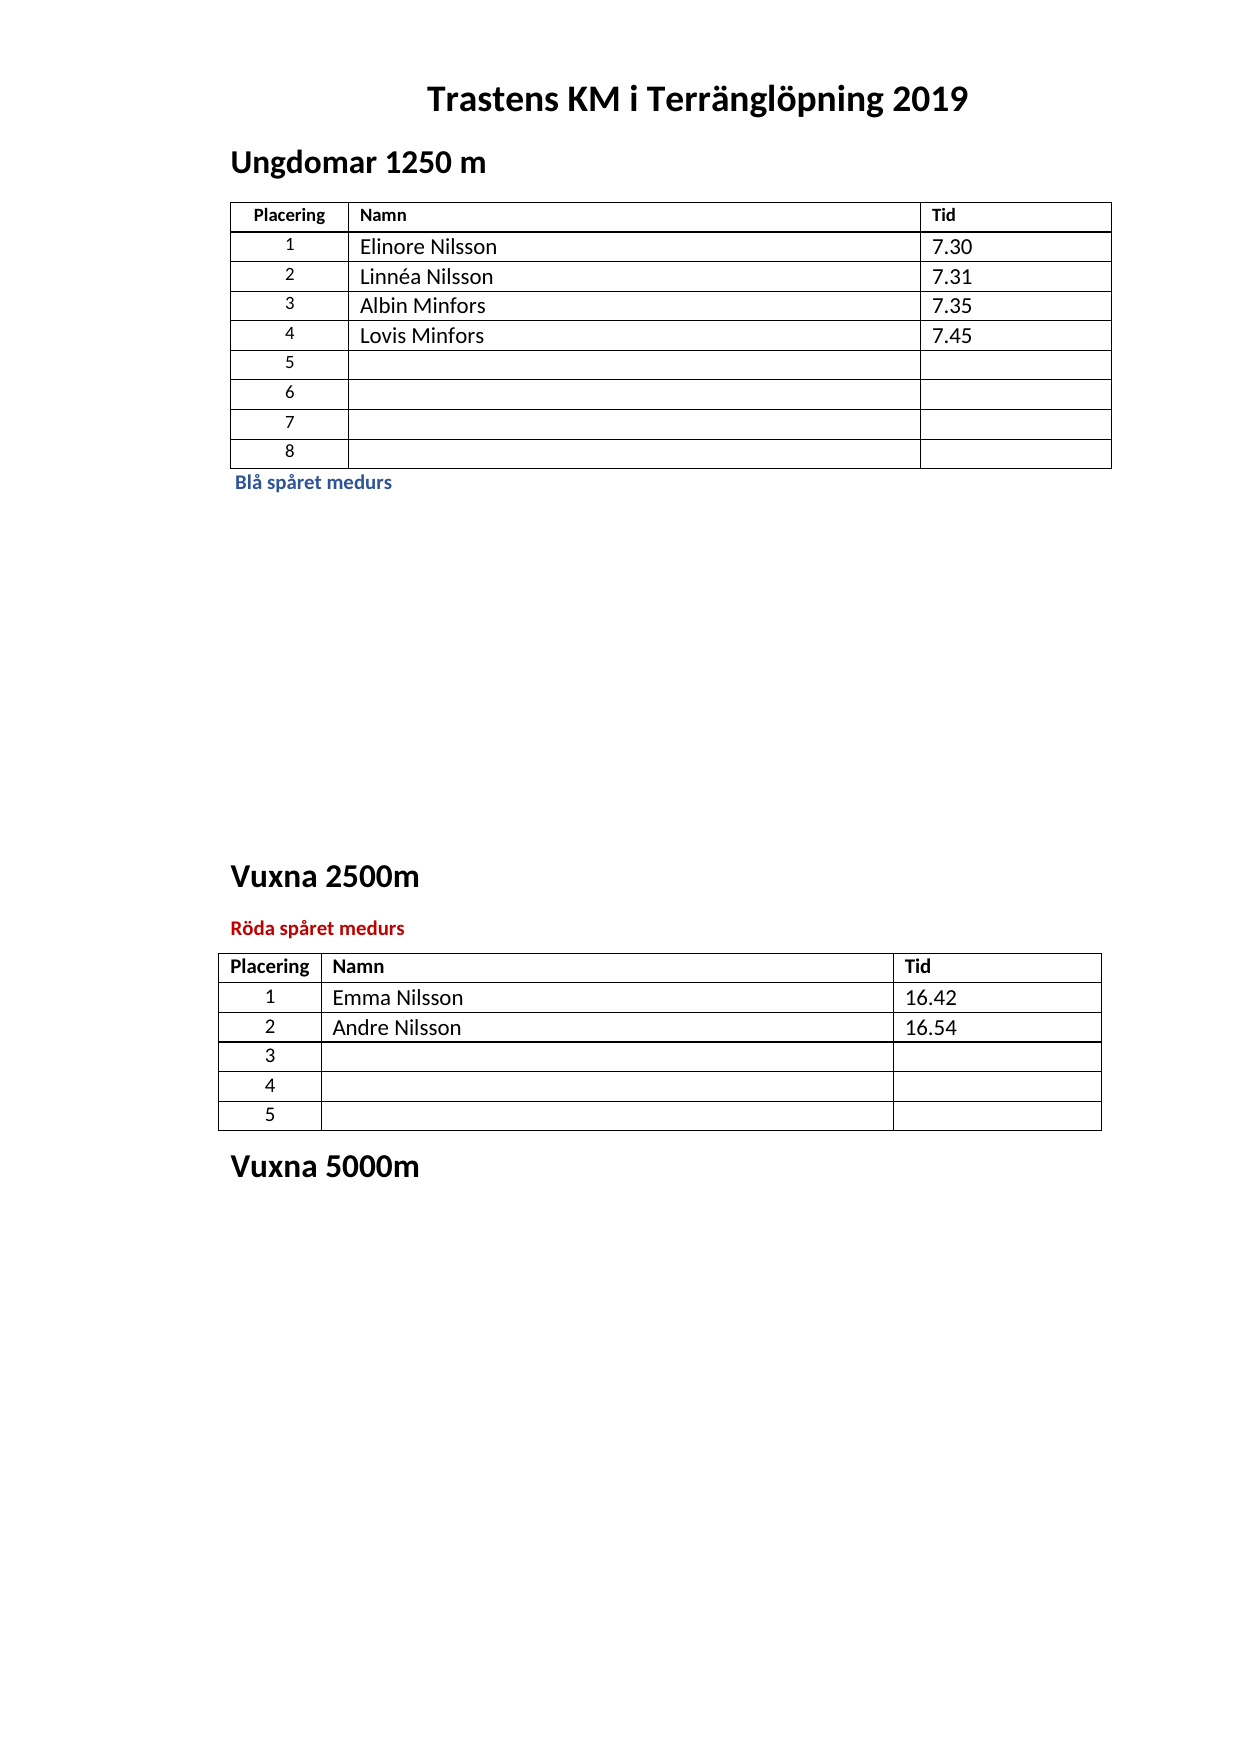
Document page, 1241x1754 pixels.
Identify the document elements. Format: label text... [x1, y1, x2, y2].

table_header Placering [231, 203, 348, 231]
table_cell [349, 380, 920, 409]
table_cell 7 [231, 410, 348, 438]
table_cell 2 [231, 262, 348, 291]
table_cell Emma Nilsson [322, 983, 893, 1012]
table_cell [349, 410, 920, 438]
text Röda spåret medurs [230, 915, 1165, 941]
table_cell 2 [219, 1013, 321, 1041]
table_cell 1 [231, 233, 348, 261]
table_cell Lovis Minfors [349, 321, 920, 350]
table_cell 3 [219, 1043, 321, 1071]
table_cell [349, 351, 920, 379]
table_cell [894, 1102, 1101, 1130]
table_cell [921, 351, 1111, 379]
table_cell 4 [219, 1072, 321, 1101]
text Vuxna 2500m [230, 855, 1165, 896]
table_cell 5 [231, 351, 348, 379]
table_cell 1 [219, 983, 321, 1012]
table_cell 7.35 [921, 292, 1111, 320]
text Trastens KM i Terränglöpning 2019 [230, 75, 1165, 121]
table_cell Andre Nilsson [322, 1013, 893, 1041]
table_cell [921, 440, 1111, 468]
table_cell 8 [231, 440, 348, 468]
table_cell 6 [231, 380, 348, 409]
table_cell 3 [231, 292, 348, 320]
text Ungdomar 1250 m [230, 141, 1165, 182]
table_cell 7.30 [921, 233, 1111, 261]
table_cell Albin Minfors [349, 292, 920, 320]
table_header Placering [219, 954, 321, 982]
table_cell [894, 1072, 1101, 1101]
table_cell 16.54 [894, 1013, 1101, 1041]
table_header Namn [349, 203, 920, 231]
table_cell [894, 1043, 1101, 1071]
table_cell [921, 380, 1111, 409]
table_cell 4 [231, 321, 348, 350]
table_cell 7.31 [921, 262, 1111, 291]
text Vuxna 5000m [230, 1020, 1165, 1185]
table_header Namn [322, 954, 893, 982]
table_cell [322, 1043, 893, 1071]
table_cell 5 [219, 1102, 321, 1130]
table_cell 16.42 [894, 983, 1101, 1012]
table_cell 7.45 [921, 321, 1111, 350]
table_cell Linnéa Nilsson [349, 262, 920, 291]
table_cell Elinore Nilsson [349, 233, 920, 261]
text Blå spåret medurs [230, 469, 1165, 494]
table_header Tid [894, 954, 1101, 982]
table_cell [921, 410, 1111, 438]
table_header Tid [921, 203, 1111, 231]
table_cell [322, 1102, 893, 1130]
table_cell [322, 1072, 893, 1101]
table_cell [349, 440, 920, 468]
